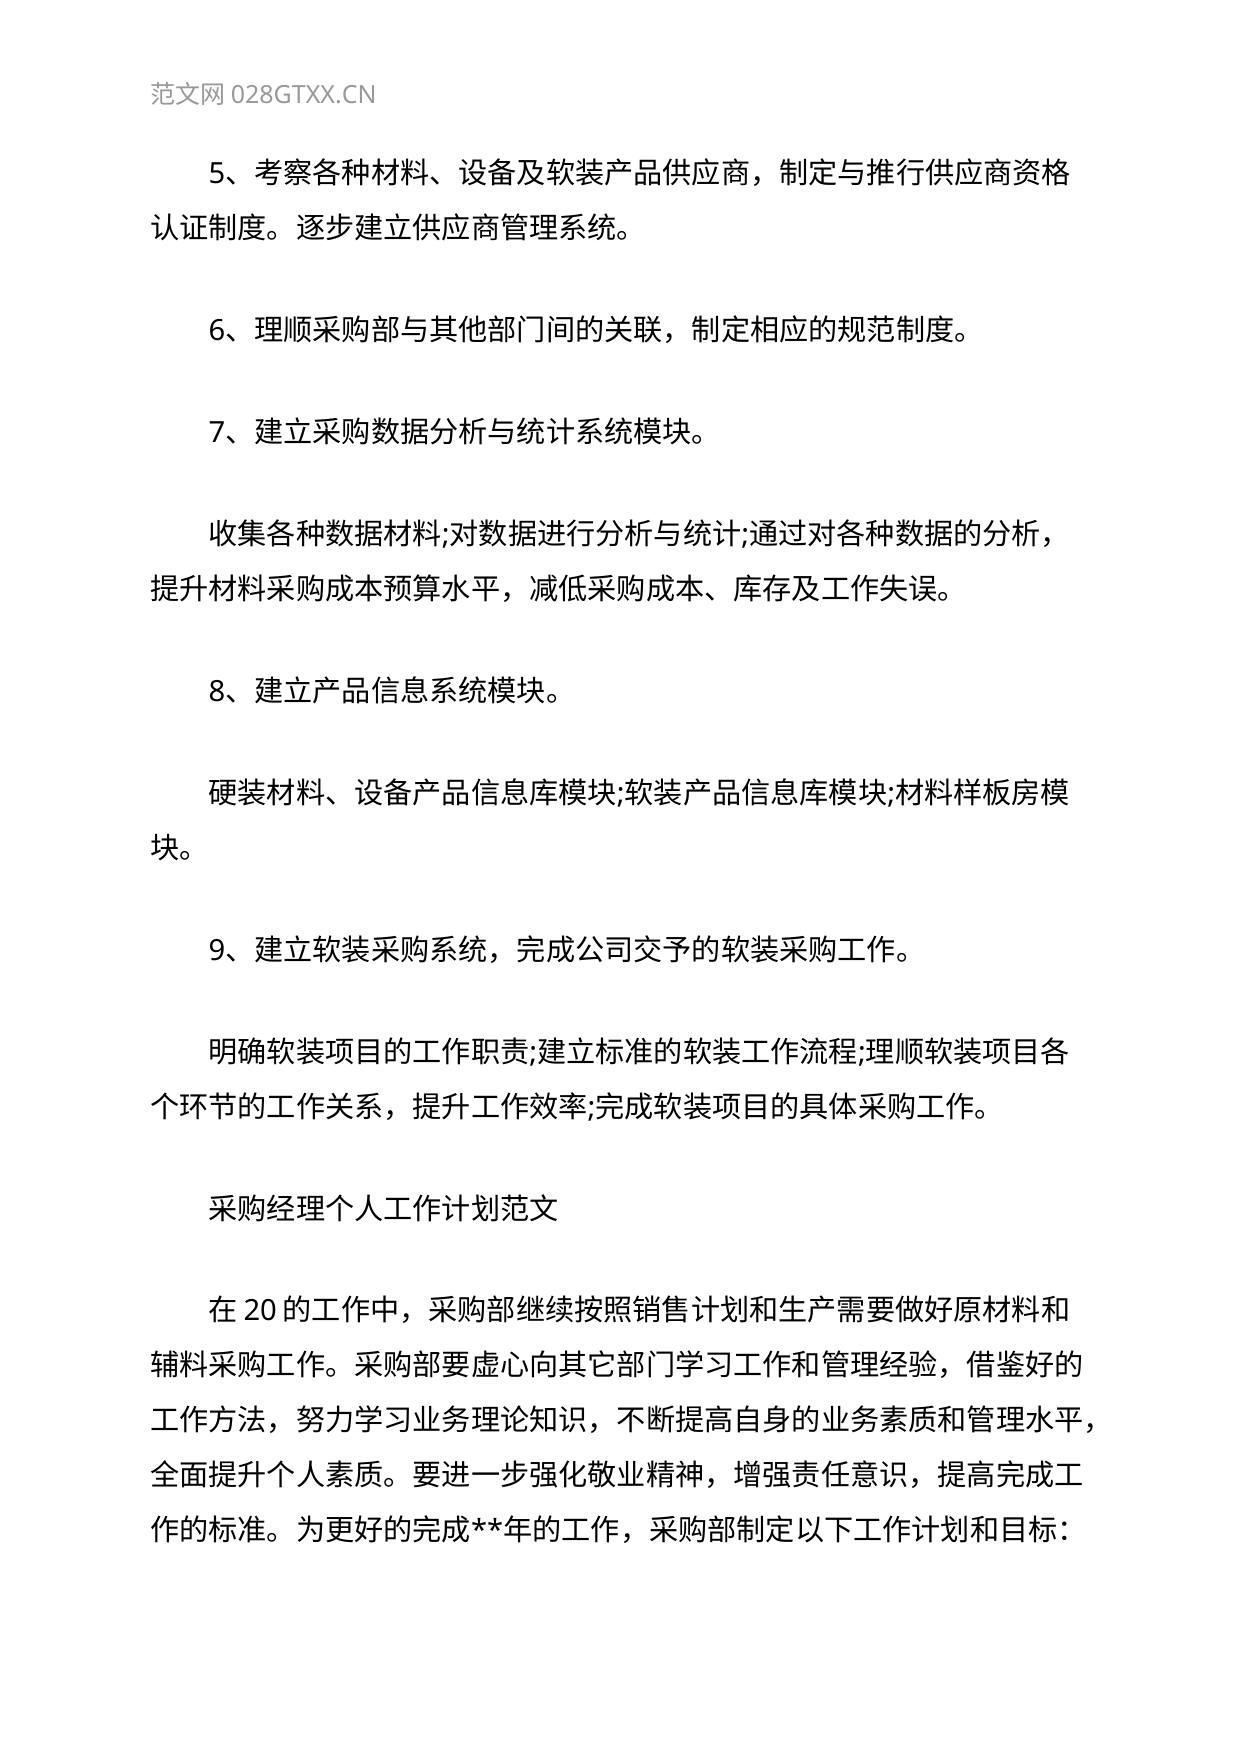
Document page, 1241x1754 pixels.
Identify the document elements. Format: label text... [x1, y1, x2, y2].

text 采购经理个人工作计划范文 [150, 1185, 1090, 1227]
text 7、建立采购数据分析与统计系统模块。 [150, 409, 1090, 451]
text 硬装材料、设备产品信息库模块;软装产品信息库模块;材料样板房模块。 [150, 769, 1090, 867]
text 在20的工作中，采购部继续按照销售计划和生产需要做好原材料和辅料采购工作。采购部要虚心向其它部门学习工作和管理经验，借鉴好的工作方法，努力学习业务理论知识，不断提高自身的业务素质和管理水平，全面提升个人素质。要进一步强化敬业精神，增强责任意识，提高完成工作的标准。为更好的完成**年的工作，采购部制定以下工作计划和目标： [150, 1287, 1090, 1549]
text 5、考察各种材料、设备及软装产品供应商，制定与推行供应商资格认证制度。逐步建立供应商管理系统。 [150, 150, 1090, 247]
text 明确软装项目的工作职责;建立标准的软装工作流程;理顺软装项目各个环节的工作关系，提升工作效率;完成软装项目的具体采购工作。 [150, 1028, 1090, 1126]
text 6、理顺采购部与其他部门间的关联，制定相应的规范制度。 [150, 307, 1090, 349]
text 收集各种数据材料;对数据进行分析与统计;通过对各种数据的分析，提升材料采购成本预算水平，减低采购成本、库存及工作失误。 [150, 511, 1090, 608]
text 8、建立产品信息系统模块。 [150, 667, 1090, 710]
text 9、建立软装采购系统，完成公司交予的软装采购工作。 [150, 926, 1090, 969]
